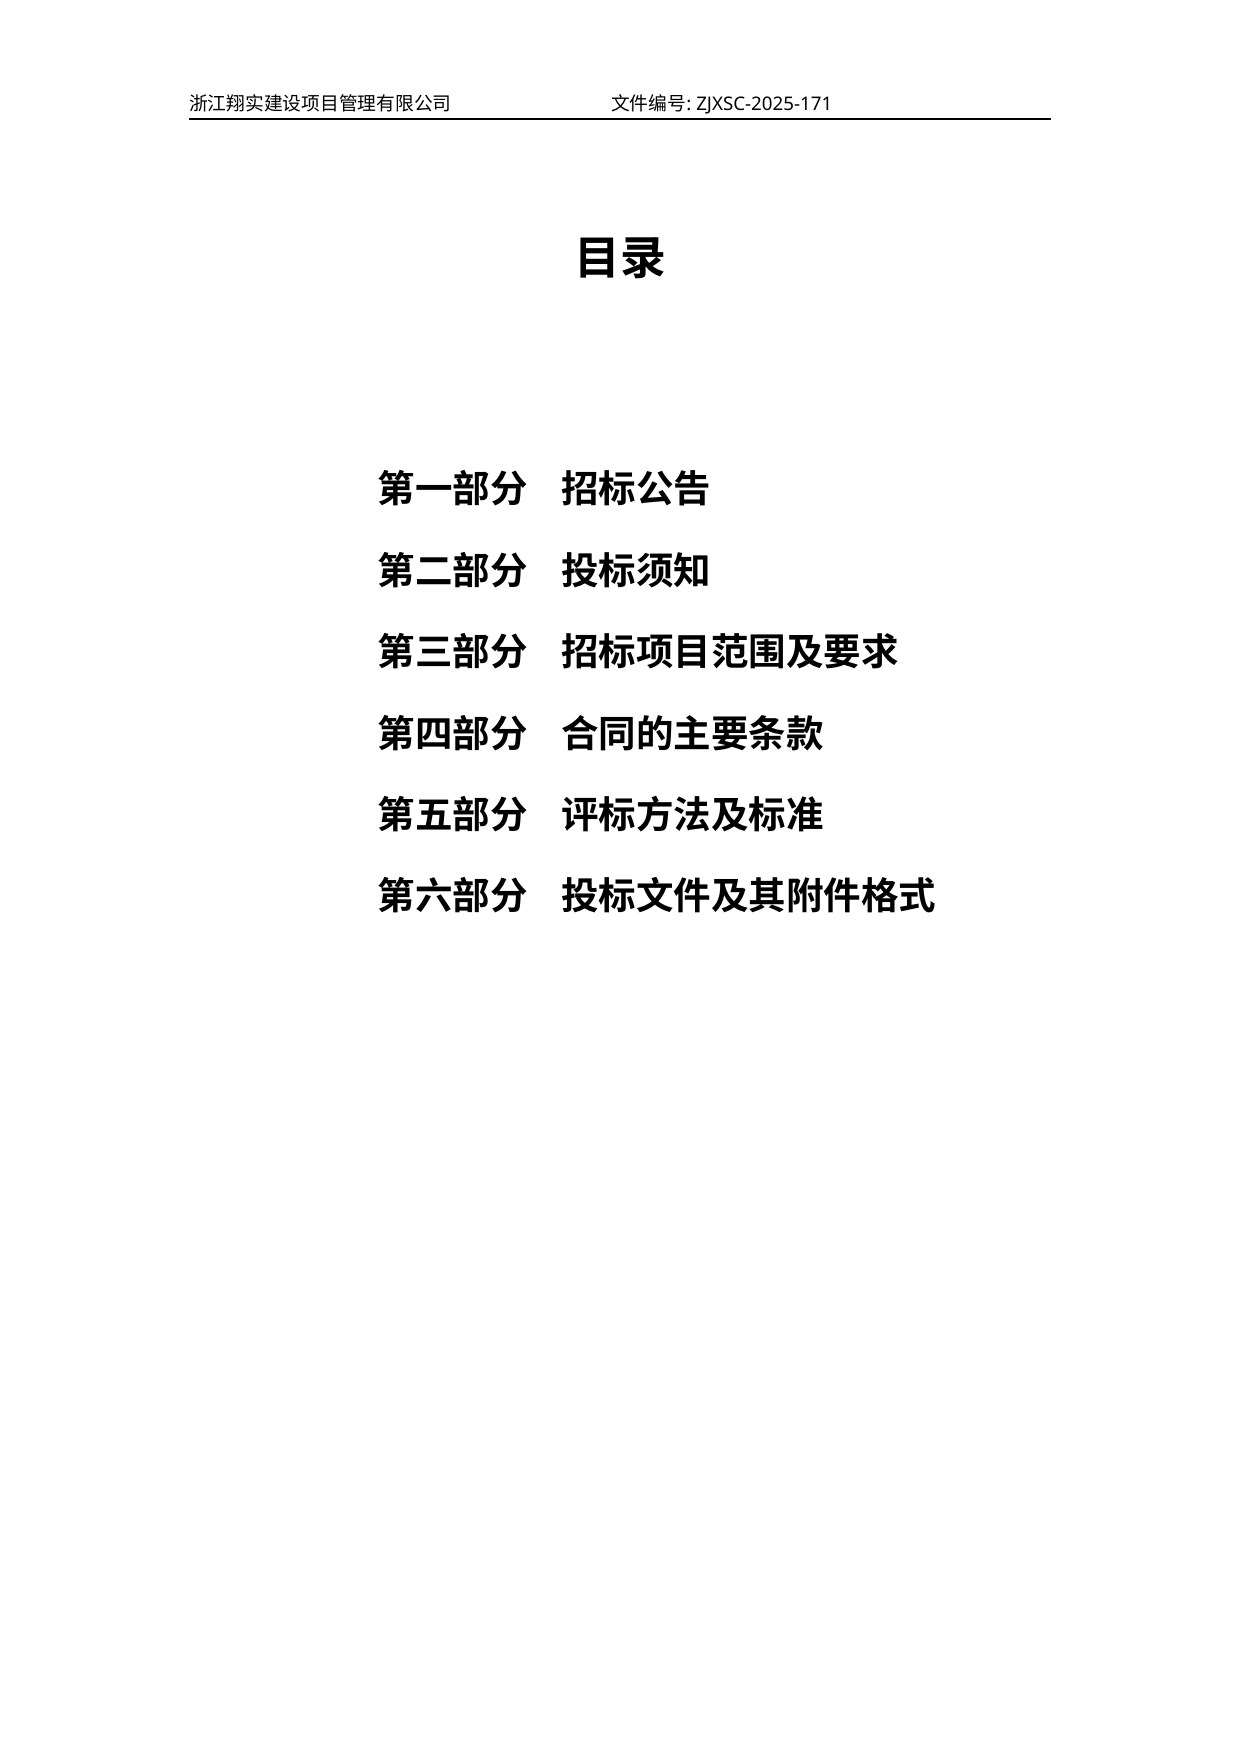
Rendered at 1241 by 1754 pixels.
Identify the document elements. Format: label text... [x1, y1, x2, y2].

text 第六部分 投标文件及其附件格式 [189, 866, 1051, 920]
text 目录 [189, 222, 1051, 288]
text 第五部分 评标方法及标准 [189, 785, 1051, 839]
text 第四部分 合同的主要条款 [189, 703, 1051, 758]
text 第一部分 招标公告 [189, 459, 1051, 514]
text 第三部分 招标项目范围及要求 [189, 622, 1051, 676]
text 第二部分 投标须知 [189, 541, 1051, 595]
